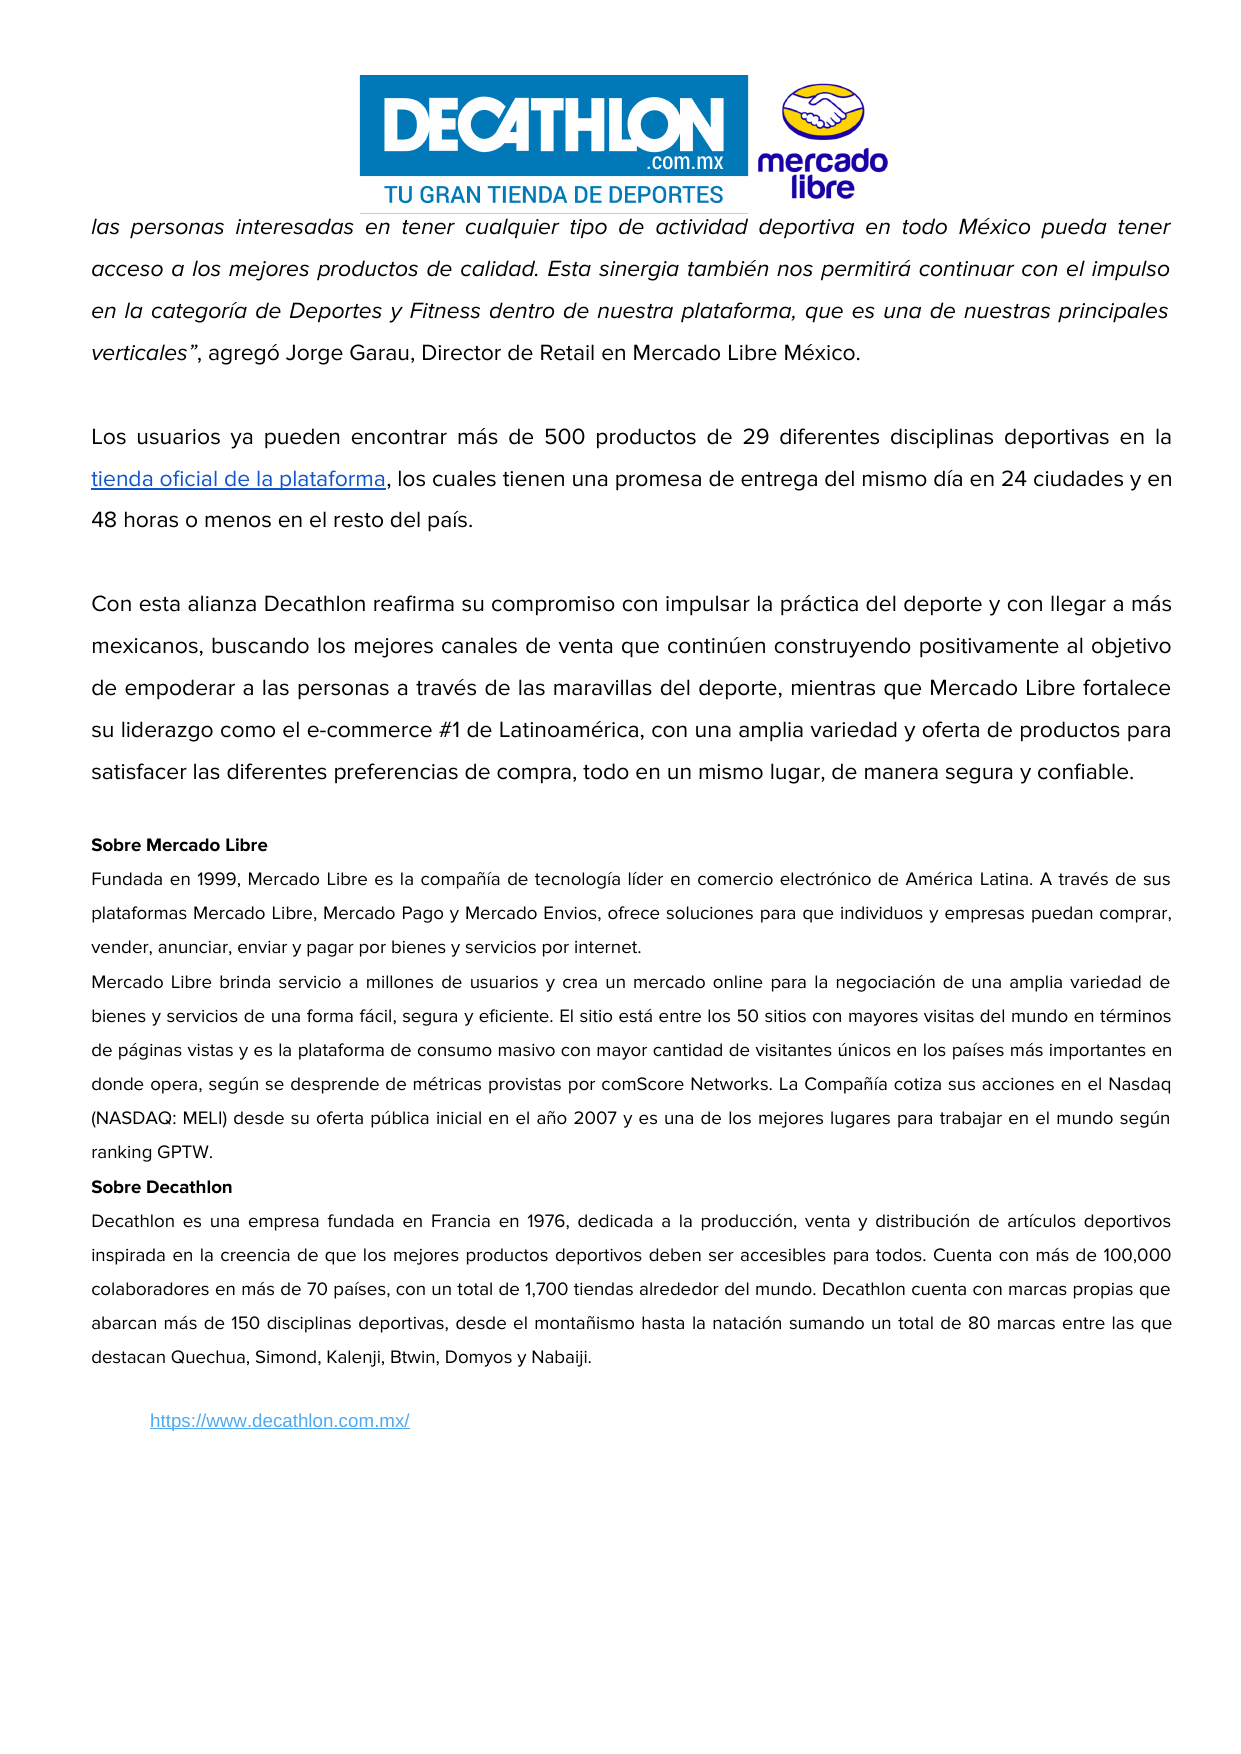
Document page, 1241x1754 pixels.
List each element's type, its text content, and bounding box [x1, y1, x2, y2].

picture [685, 157, 689, 168]
picture [385, 98, 457, 151]
text Mercado Libre brinda servicio a millones de usuarios y crea un mercado online para la negociación de una amplia variedad de bienes y servicios de una forma fácil, segura y eficiente. El sitio está entre los 50 sitios con mayores visitas del mundo en términos de páginas vistas y es la plataforma de consumo masivo con mayor cantidad de visitantes únicos en los países más importantes en donde opera, según se desprende de métricas provistas por comScore Networks. La Compañía cotiza sus acciones en el Nasdaq (NASDAQ: MELI) desde su oferta pública inicial en el año 2007 y es una de los mejores lugares para trabajar en el mundo según ranking GPTW. [91, 971, 1174, 1164]
picture [610, 98, 723, 152]
picture [532, 99, 563, 151]
text Decathlon es una empresa fundada en Francia en 1976, dedicada a la producción, venta y distribución de artículos deportivos inspirada en la creencia de que los mejores productos deportivos deben ser accesibles para todos. Cuenta con más de 100,000 colaboradores en más de 70 países, con un total de 1,700 tiendas alrededor del mundo. Decathlon cuenta con marcas propias que abarcan más de 150 disciplinas deportivas, desde el montañismo hasta la natación sumando un total de 80 marcas entre las que destacan Quechua, Simond, Kalenji, Btwin, Domyos y Nabaiji. [91, 1210, 1174, 1369]
picture [702, 157, 706, 168]
text Fundada en 1999, Mercado Libre es la compañía de tecnología líder en comercio electrónico de América Latina. A través de sus plataformas Mercado Libre, Mercado Pago y Mercado Envios, ofrece soluciones para que individuos y empresas puedan comprar, vender, anunciar, enviar y pagar por bienes y servicios por internet. [91, 868, 1174, 959]
picture [679, 157, 683, 168]
picture [359, 75, 905, 214]
picture [566, 99, 604, 151]
text Sobre Mercado Libre [91, 834, 1174, 857]
text Sobre Decathlon [91, 1176, 1174, 1198]
picture [458, 97, 528, 151]
text Con esta alianza Decathlon reafirma su compromiso con impulsar la práctica del deporte y con llegar a más mexicanos, buscando los mejores canales de venta que continúen construyendo positivamente al objetivo de empoderar a las personas a través de las maravillas del deporte, mientras que Mercado Libre fortalece su liderazgo como el e-commerce #1 de Latinoamérica, con una amplia variedad y oferta de productos para satisfacer las diferentes preferencias de compra, todo en un mismo lugar, de manera segura y confiable. [91, 591, 1174, 786]
text Los usuarios ya pueden encontrar más de 500 productos de 29 diferentes disciplinas deportivas en la tienda oficial de la plataforma, los cuales tienen una promesa de entrega del mismo día en 24 ciudades y en 48 horas o menos en el resto del país. [91, 423, 1174, 535]
text https://www.decathlon.com.mx/ [150, 1409, 1090, 1431]
picture [708, 157, 712, 168]
